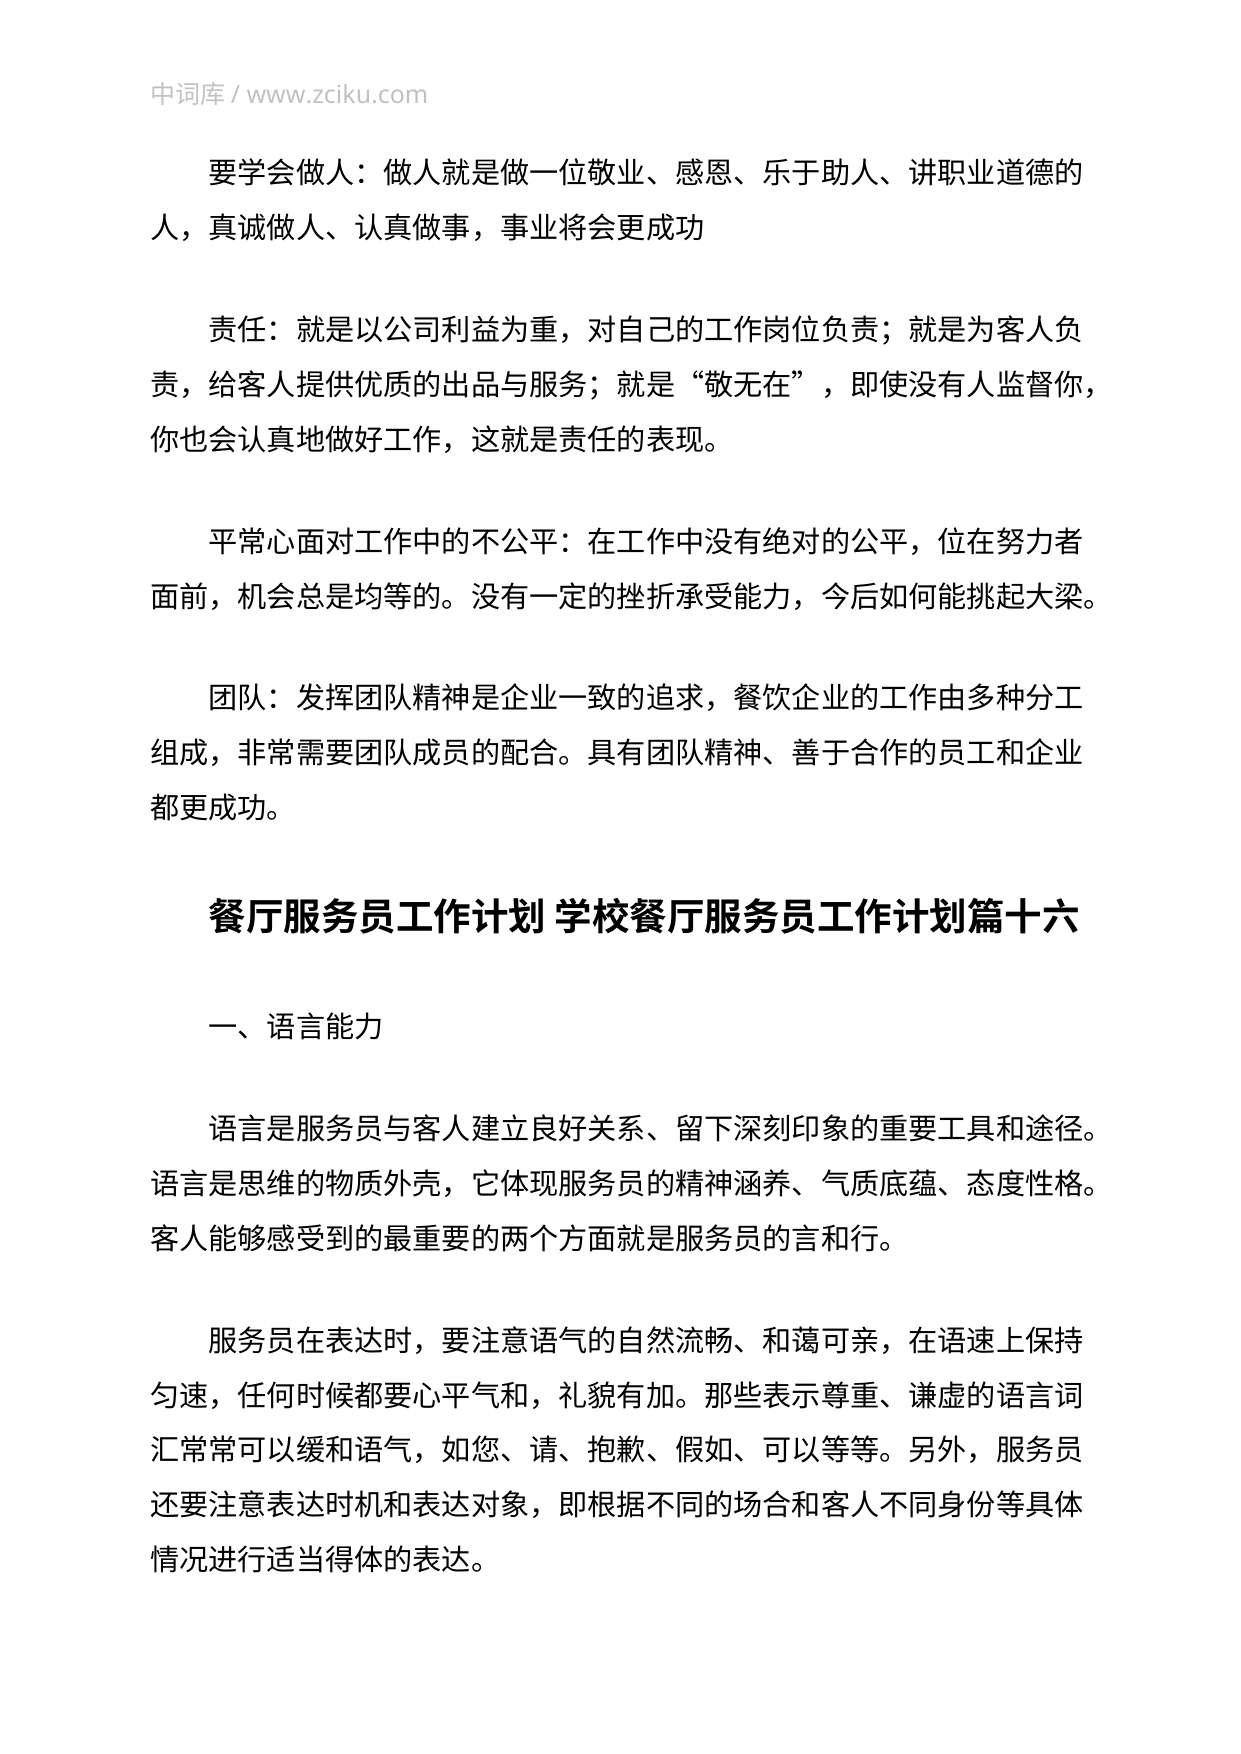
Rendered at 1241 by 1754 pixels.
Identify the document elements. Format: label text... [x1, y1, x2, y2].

text 服务员在表达时，要注意语气的自然流畅、和蔼可亲，在语速上保持匀速，任何时候都要心平气和，礼貌有加。那些表示尊重、谦虚的语言词汇常常可以缓和语气，如您、请、抱歉、假如、可以等等。另外，服务员还要注意表达时机和表达对象，即根据不同的场合和客人不同身份等具体情况进行适当得体的表达。 [150, 1317, 1090, 1579]
text 一、语言能力 [150, 1004, 1090, 1046]
text 平常心面对工作中的不公平：在工作中没有绝对的公平，位在努力者面前，机会总是均等的。没有一定的挫折承受能力，今后如何能挑起大梁。 [150, 518, 1090, 615]
text 语言是服务员与客人建立良好关系、留下深刻印象的重要工具和途径。语言是思维的物质外壳，它体现服务员的精神涵养、气质底蕴、态度性格。客人能够感受到的最重要的两个方面就是服务员的言和行。 [150, 1106, 1090, 1258]
text 团队：发挥团队精神是企业一致的追求，餐饮企业的工作由多种分工组成，非常需要团队成员的配合。具有团队精神、善于合作的员工和企业都更成功。 [150, 675, 1090, 827]
text 责任：就是以公司利益为重，对自己的工作岗位负责；就是为客人负责，给客人提供优质的出品与服务；就是“敬无在”，即使没有人监督你，你也会认真地做好工作，这就是责任的表现。 [150, 307, 1090, 459]
text 餐厅服务员工作计划 学校餐厅服务员工作计划篇十六 [150, 886, 1090, 941]
text 要学会做人：做人就是做一位敬业、感恩、乐于助人、讲职业道德的人，真诚做人、认真做事，事业将会更成功 [150, 150, 1090, 247]
